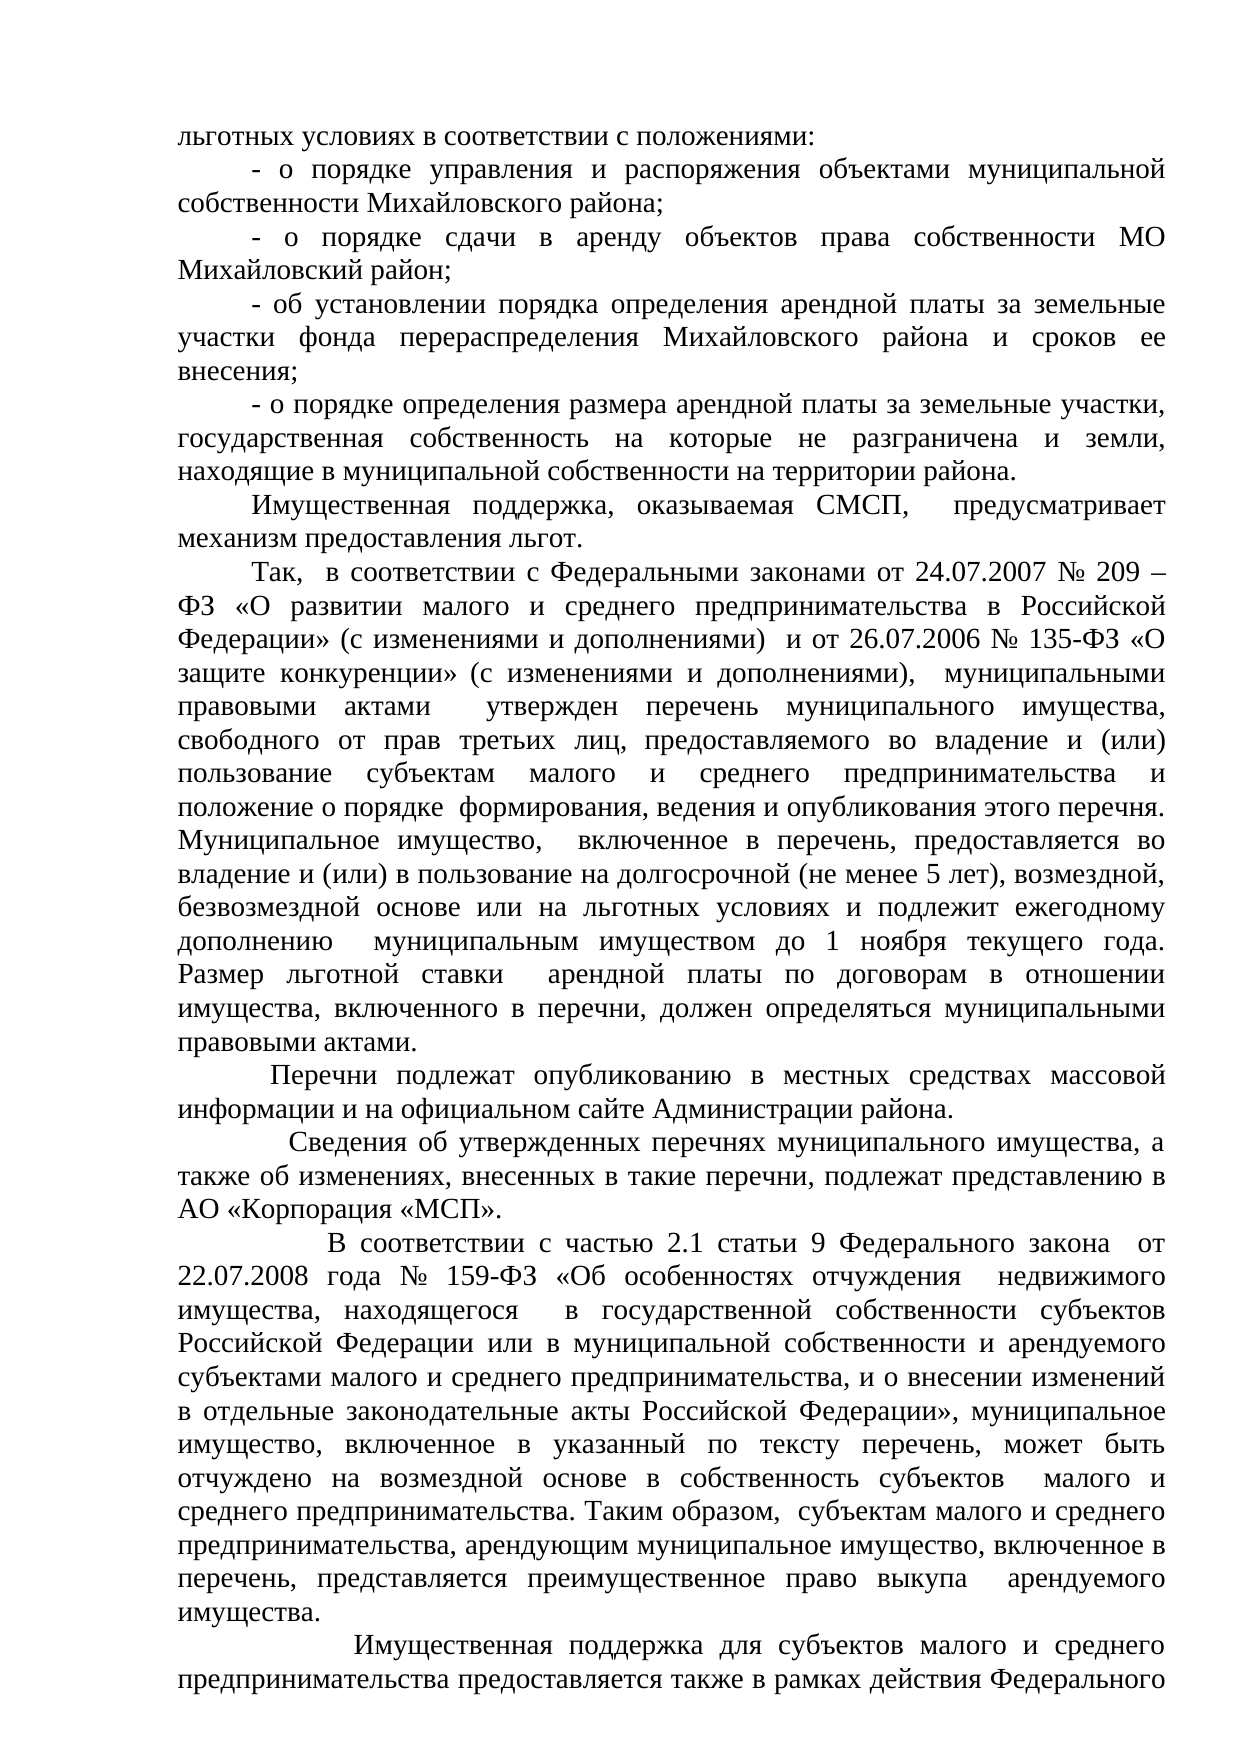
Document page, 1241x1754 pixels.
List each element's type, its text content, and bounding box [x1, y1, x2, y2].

text Перечни подлежат опубликованию в местных средствах массовой информации и на официальном сайте Администрации района. [177, 1057, 1167, 1124]
text Так, в соответствии с Федеральными законами от 24.07.2007 № 209 – ФЗ «О развитии малого и среднего предпринимательства в Российской Федерации» (с изменениями и дополнениями) и от 26.07.2006 № 135-ФЗ «О защите конкуренции» (с изменениями и дополнениями), муниципальными правовыми актами утвержден перечень муниципального имущества, свободного от прав третьих лиц, предоставляемого во владение и (или) пользование субъектам малого и среднего предпринимательства и положение о порядке формирования, ведения и опубликования этого перечня. Муниципальное имущество, включенное в перечень, предоставляется во владение и (или) в пользование на долгосрочной (не менее 5 лет), возмездной, безвозмездной основе или на льготных условиях и подлежит ежегодному дополнению муниципальным имуществом до 1 ноября текущего года. Размер льготной ставки арендной платы по договорам в отношении имущества, включенного в перечни, должен определяться муниципальными правовыми актами. [177, 554, 1167, 1057]
text - об установлении порядка определения арендной платы за земельные участки фонда перераспределения Михайловского района и сроков ее внесения; [177, 286, 1167, 386]
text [177, 118, 1167, 152]
text Имущественная поддержка, оказываемая СМСП, предусматривает механизм предоставления льгот. [177, 487, 1167, 554]
text В соответствии с частью 2.1 статьи 9 Федерального закона от 22.07.2008 года № 159-ФЗ «Об особенностях отчуждения недвижимого имущества, находящегося в государственной собственности субъектов Российской Федерации или в муниципальной собственности и арендуемого субъектами малого и среднего предпринимательства, и о внесении изменений в отдельные законодательные акты Российской Федерации», муниципальное имущество, включенное в указанный по тексту перечень, может быть отчуждено на возмездной основе в собственность субъектов малого и среднего предпринимательства. Таким образом, субъектам малого и среднего предпринимательства, арендующим муниципальное имущество, включенное в перечень, представляется преимущественное право выкупа арендуемого имущества. [177, 1225, 1167, 1627]
text - о порядке управления и распоряжения объектами муниципальной собственности Михайловского района; [177, 152, 1167, 219]
text Сведения об утвержденных перечнях муниципального имущества, а также об изменениях, внесенных в такие перечни, подлежат представлению в АО «Корпорация «МСП». [177, 1124, 1167, 1225]
text - о порядке сдачи в аренду объектов права собственности МО Михайловский район; [177, 219, 1167, 286]
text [177, 1627, 1167, 1694]
text - о порядке определения размера арендной платы за земельные участки, государственная собственность на которые не разграничена и земли, находящие в муниципальной собственности на территории района. [177, 386, 1167, 487]
